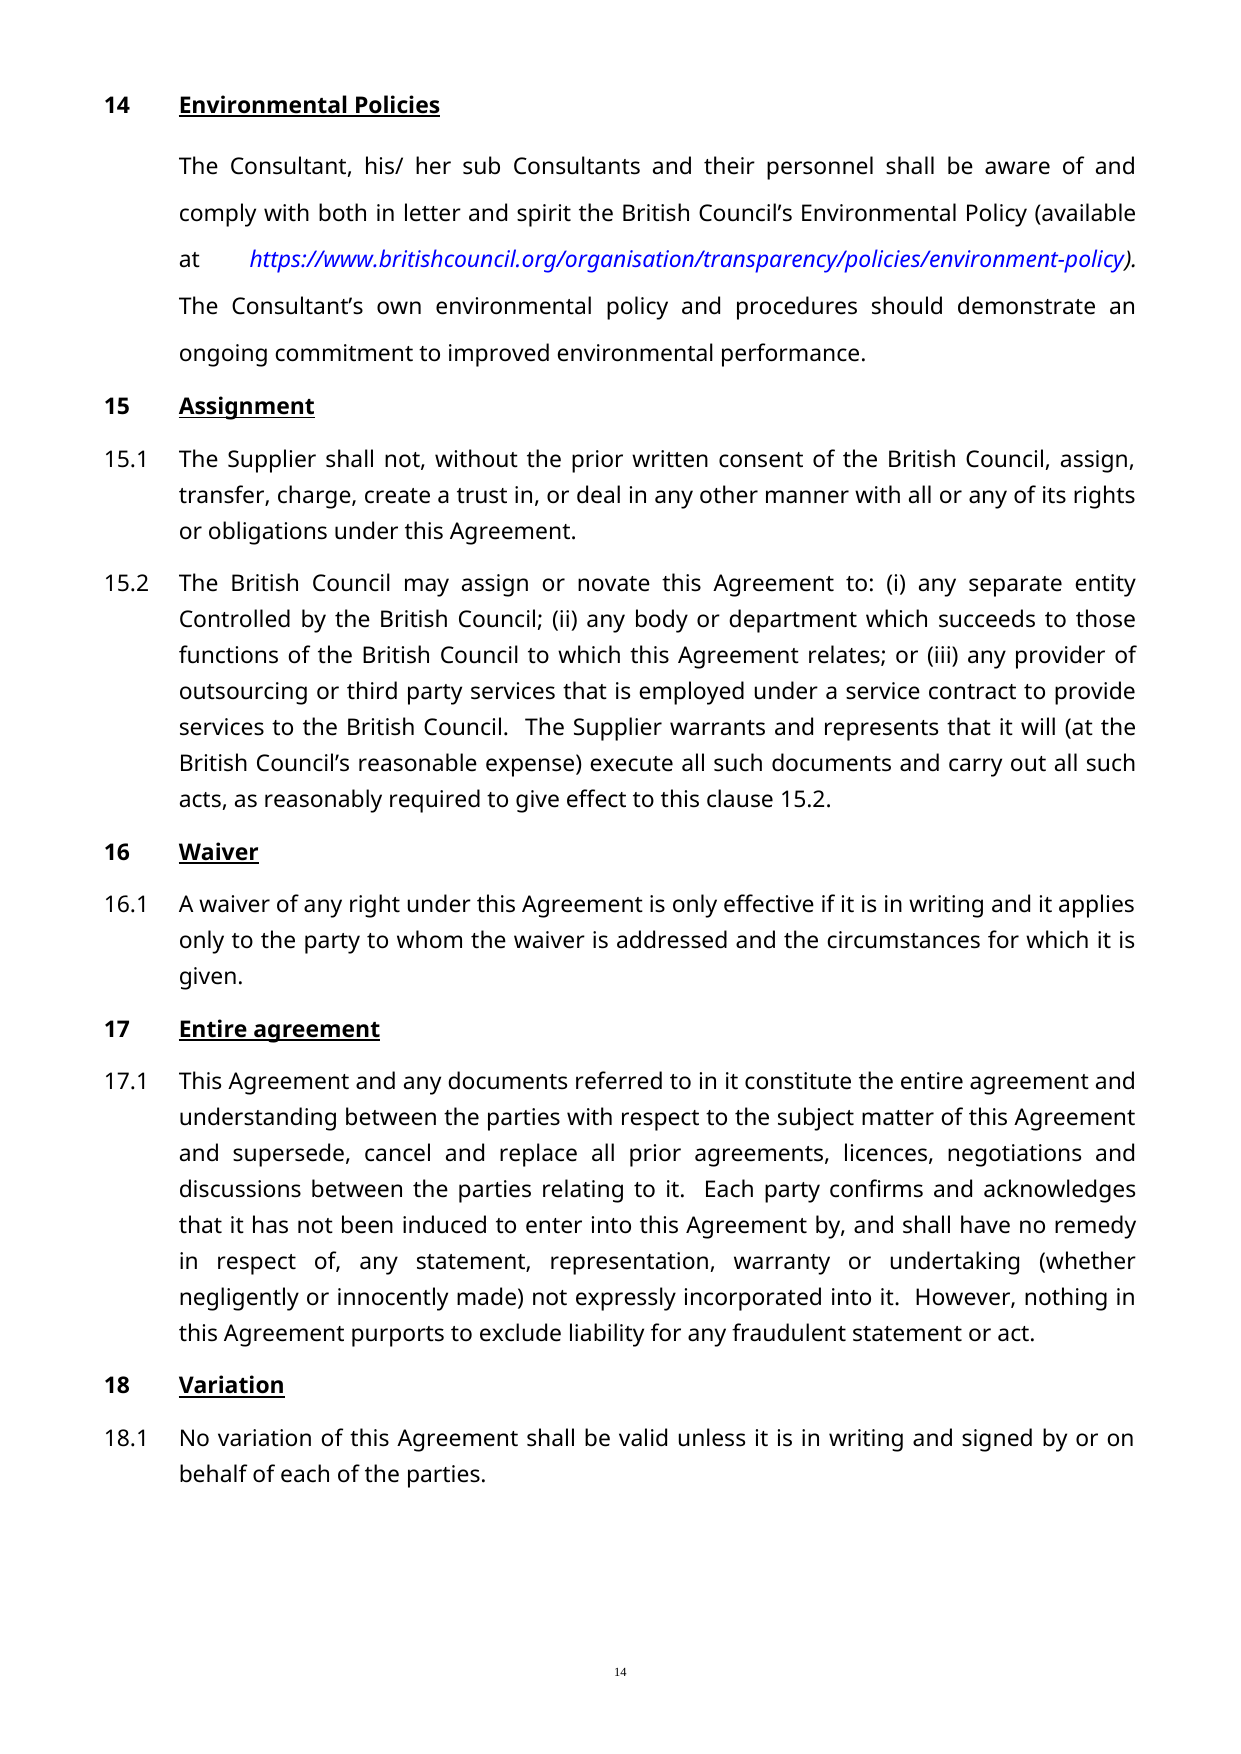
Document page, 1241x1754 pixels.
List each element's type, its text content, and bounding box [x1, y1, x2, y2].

subtitle Waiver [103, 836, 1137, 867]
subtitle A waiver of any right under this Agreement is only effective if it is in writing and it applies only to the party to whom the waiver is addressed and the circumstances for which it is given. [103, 888, 1137, 991]
subtitle Assignment [103, 390, 1137, 421]
subtitle Entire agreement [103, 1013, 1137, 1044]
subtitle Environmental Policies [103, 89, 1137, 120]
subtitle The Supplier shall not, without the prior written consent of the British Council, assign, transfer, charge, create a trust in, or deal in any other manner with all or any of its rights or obligations under this Agreement. [103, 443, 1137, 546]
subtitle Variation [103, 1369, 1137, 1401]
subtitle This Agreement and any documents referred to in it constitute the entire agreement and understanding between the parties with respect to the subject matter of this Agreement and supersede, cancel and replace all prior agreements, licences, negotiations and discussions between the parties relating to it. Each party confirms and acknowledges that it has not been induced to enter into this Agreement by, and shall have no remedy in respect of, any statement, representation, warranty or undertaking (whether negligently or innocently made) not expressly incorporated into it. However, nothing in this Agreement purports to exclude liability for any fraudulent statement or act. [103, 1065, 1137, 1348]
subtitle No variation of this Agreement shall be valid unless it is in writing and signed by or on behalf of each of the parties. [103, 1422, 1137, 1489]
subtitle The Consultant, his/ her sub Consultants and their personnel shall be aware of and comply with both in letter and spirit the British Council’s Environmental Policy (available at https://www.britishcouncil.org/organisation/transparency/policies/environment-policy). The Consultant’s own environmental policy and procedures should demonstrate an ongoing commitment to improved environmental performance. [178, 149, 1137, 368]
subtitle The British Council may assign or novate this Agreement to: (i) any separate entity Controlled by the British Council; (ii) any body or department which succeeds to those functions of the British Council to which this Agreement relates; or (iii) any provider of outsourcing or third party services that is employed under a service contract to provide services to the British Council. The Supplier warrants and represents that it will (at the British Council’s reasonable expense) execute all such documents and carry out all such acts, as reasonably required to give effect to this clause 15.2. [103, 567, 1137, 814]
